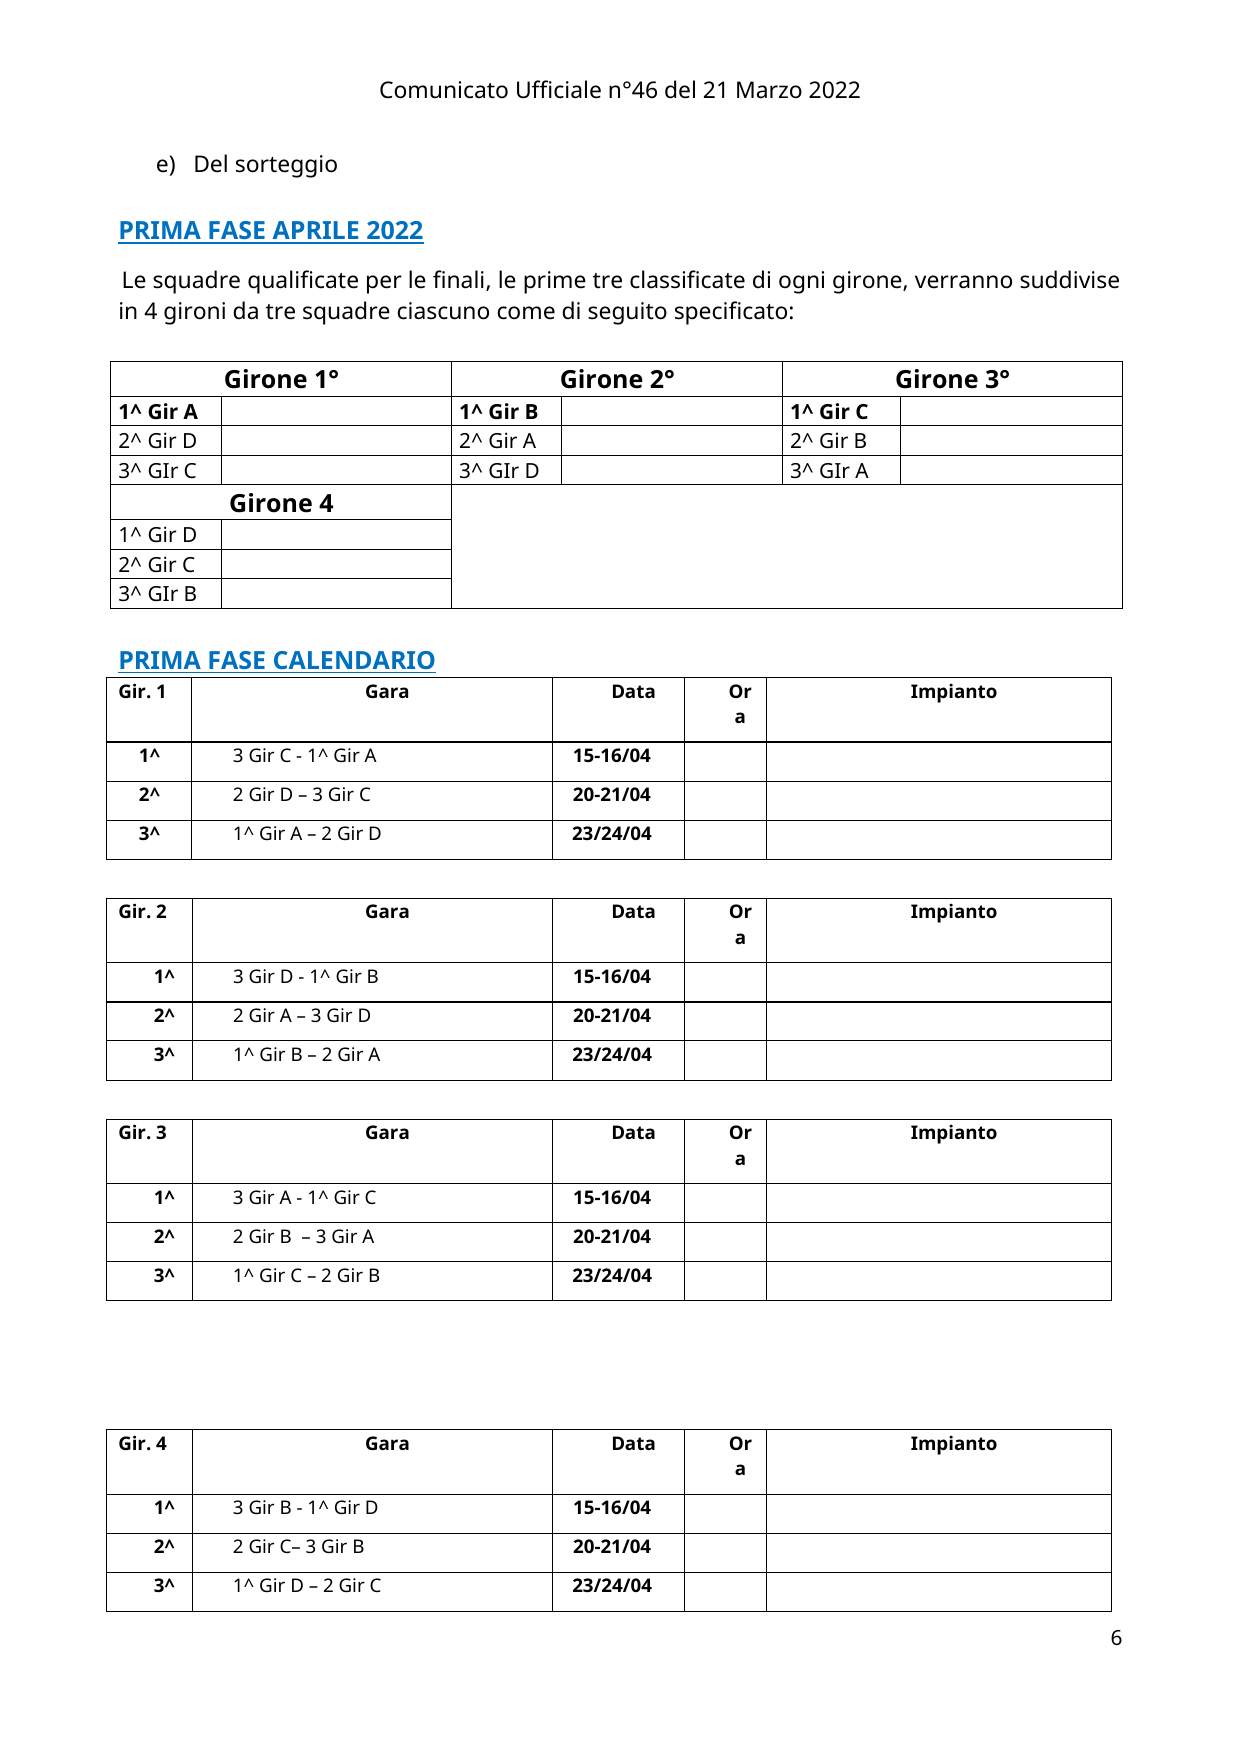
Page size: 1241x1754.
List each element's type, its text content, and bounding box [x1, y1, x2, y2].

table_header Gara [193, 1430, 552, 1493]
table_cell [901, 426, 1122, 455]
table_header Data [553, 1430, 684, 1493]
table_cell [767, 1041, 1111, 1079]
table_header Girone 1° [111, 362, 451, 396]
table_header Ora [685, 1120, 766, 1183]
table_cell 3^ [107, 1041, 192, 1079]
table_cell 3^ [107, 1573, 192, 1611]
table_cell 15-16/04 [553, 963, 684, 1001]
table_cell 1^ Gir B [452, 397, 561, 425]
table_cell 23/24/04 [553, 1262, 684, 1300]
table_cell [767, 963, 1111, 1001]
table_header Girone 3° [783, 362, 1122, 396]
table_cell [901, 456, 1122, 484]
table_header Gara [193, 1120, 552, 1183]
table_cell 2^ [107, 1003, 192, 1040]
table_cell 2^ [107, 1223, 192, 1261]
table_header Data [553, 678, 684, 741]
table_cell [222, 520, 451, 549]
table_cell [685, 1184, 766, 1222]
table_cell 15-16/04 [553, 1184, 684, 1222]
table_cell [767, 1223, 1111, 1261]
table_cell [222, 550, 451, 578]
table_cell 3^ GIr C [111, 456, 221, 484]
table_cell 3 Gir D - 1^ Gir B [193, 963, 552, 1001]
table_cell [685, 1262, 766, 1300]
text PRIMA FASE APRILE 2022 [118, 213, 1122, 247]
table_cell 23/24/04 [553, 1573, 684, 1611]
table_header Impianto [767, 1120, 1111, 1183]
table_cell 2^ Gir D [111, 426, 221, 455]
table_cell [685, 1003, 766, 1040]
table_cell [767, 1534, 1111, 1572]
table_cell 3^ GIr A [783, 456, 900, 484]
table_cell [767, 1573, 1111, 1611]
table_cell [767, 1184, 1111, 1222]
table_cell 2^ Gir C [111, 550, 221, 578]
table_cell [767, 1003, 1111, 1040]
table_header Data [553, 1120, 684, 1183]
table_cell 3 Gir C - 1^ Gir A [192, 743, 552, 781]
table_header Gir. 1 [107, 678, 191, 741]
table_cell 20-21/04 [553, 782, 684, 819]
table_cell 3 Gir B - 1^ Gir D [193, 1495, 552, 1533]
table_cell 1^ [107, 1495, 192, 1533]
table_cell 15-16/04 [553, 743, 684, 781]
table_header Gir. 2 [107, 899, 192, 962]
table_cell 2 Gir C– 3 Gir B [193, 1534, 552, 1572]
table_cell 1^ Gir C [783, 397, 900, 425]
table_cell [685, 963, 766, 1001]
table_cell [562, 397, 782, 425]
table_cell 20-21/04 [553, 1003, 684, 1040]
table_header Impianto [767, 678, 1111, 741]
table_cell [767, 743, 1111, 781]
table_cell 20-21/04 [553, 1534, 684, 1572]
table_cell 23/24/04 [553, 821, 684, 859]
table_cell Girone 4 [111, 485, 451, 519]
table_cell [562, 456, 782, 484]
table_cell 1^ [107, 963, 192, 1001]
table_cell 1^ Gir B – 2 Gir A [193, 1041, 552, 1079]
table_header Ora [685, 1430, 766, 1493]
table_cell [222, 579, 451, 608]
table_cell [222, 426, 451, 455]
table_cell 2 Gir B – 3 Gir A [193, 1223, 552, 1261]
table_cell [685, 821, 766, 859]
table_header Impianto [767, 1430, 1111, 1493]
table_cell 2^ [107, 1534, 192, 1572]
table_cell 2^ [107, 782, 191, 819]
table_header Girone 2° [452, 362, 782, 396]
table_cell 20-21/04 [553, 1223, 684, 1261]
table_cell [685, 1573, 766, 1611]
table_cell 1^ [107, 1184, 192, 1222]
table_cell 1^ Gir A – 2 Gir D [192, 821, 552, 859]
table_cell 2^ Gir B [783, 426, 900, 455]
table_cell 2 Gir D – 3 Gir C [192, 782, 552, 819]
table_cell 2 Gir A – 3 Gir D [193, 1003, 552, 1040]
table_cell 3^ GIr D [452, 456, 561, 484]
table_header Data [553, 899, 684, 962]
table_cell 3^ [107, 821, 191, 859]
table_cell [685, 1534, 766, 1572]
table_cell [222, 456, 451, 484]
table_cell 1^ Gir A [111, 397, 221, 425]
table_cell 2^ Gir A [452, 426, 561, 455]
table_header Gara [193, 899, 552, 962]
table_cell 3 Gir A - 1^ Gir C [193, 1184, 552, 1222]
table_header Gir. 4 [107, 1430, 192, 1493]
text Le squadre qualificate per le finali, le prime tre classificate di ogni girone, verranno suddivise in 4 gironi da tre squadre ciascuno come di seguito specificato: [118, 264, 1122, 327]
table_cell 15-16/04 [553, 1495, 684, 1533]
table_header Gir. 3 [107, 1120, 192, 1183]
table_cell 23/24/04 [553, 1041, 684, 1079]
text PRIMA FASE CALENDARIO [118, 643, 1122, 677]
table_cell [767, 821, 1111, 859]
table_cell [452, 485, 1122, 608]
table_cell [685, 1223, 766, 1261]
table_header Ora [685, 899, 766, 962]
table_cell [767, 1495, 1111, 1533]
table_cell [685, 782, 766, 819]
list Del sorteggio [156, 148, 1122, 179]
table_cell [562, 426, 782, 455]
table_cell [222, 397, 451, 425]
table_cell 3^ [107, 1262, 192, 1300]
table_cell [685, 743, 766, 781]
table_header Impianto [767, 899, 1111, 962]
table_cell [685, 1041, 766, 1079]
table_cell 1^ [107, 743, 191, 781]
table_cell [767, 782, 1111, 819]
table_cell [901, 397, 1122, 425]
table_cell 1^ Gir D [111, 520, 221, 549]
table_cell 1^ Gir C – 2 Gir B [193, 1262, 552, 1300]
table_header Ora [685, 678, 766, 741]
table_cell 3^ GIr B [111, 579, 221, 608]
table_cell [767, 1262, 1111, 1300]
table_header Gara [192, 678, 552, 741]
table_cell 1^ Gir D – 2 Gir C [193, 1573, 552, 1611]
table_cell [685, 1495, 766, 1533]
